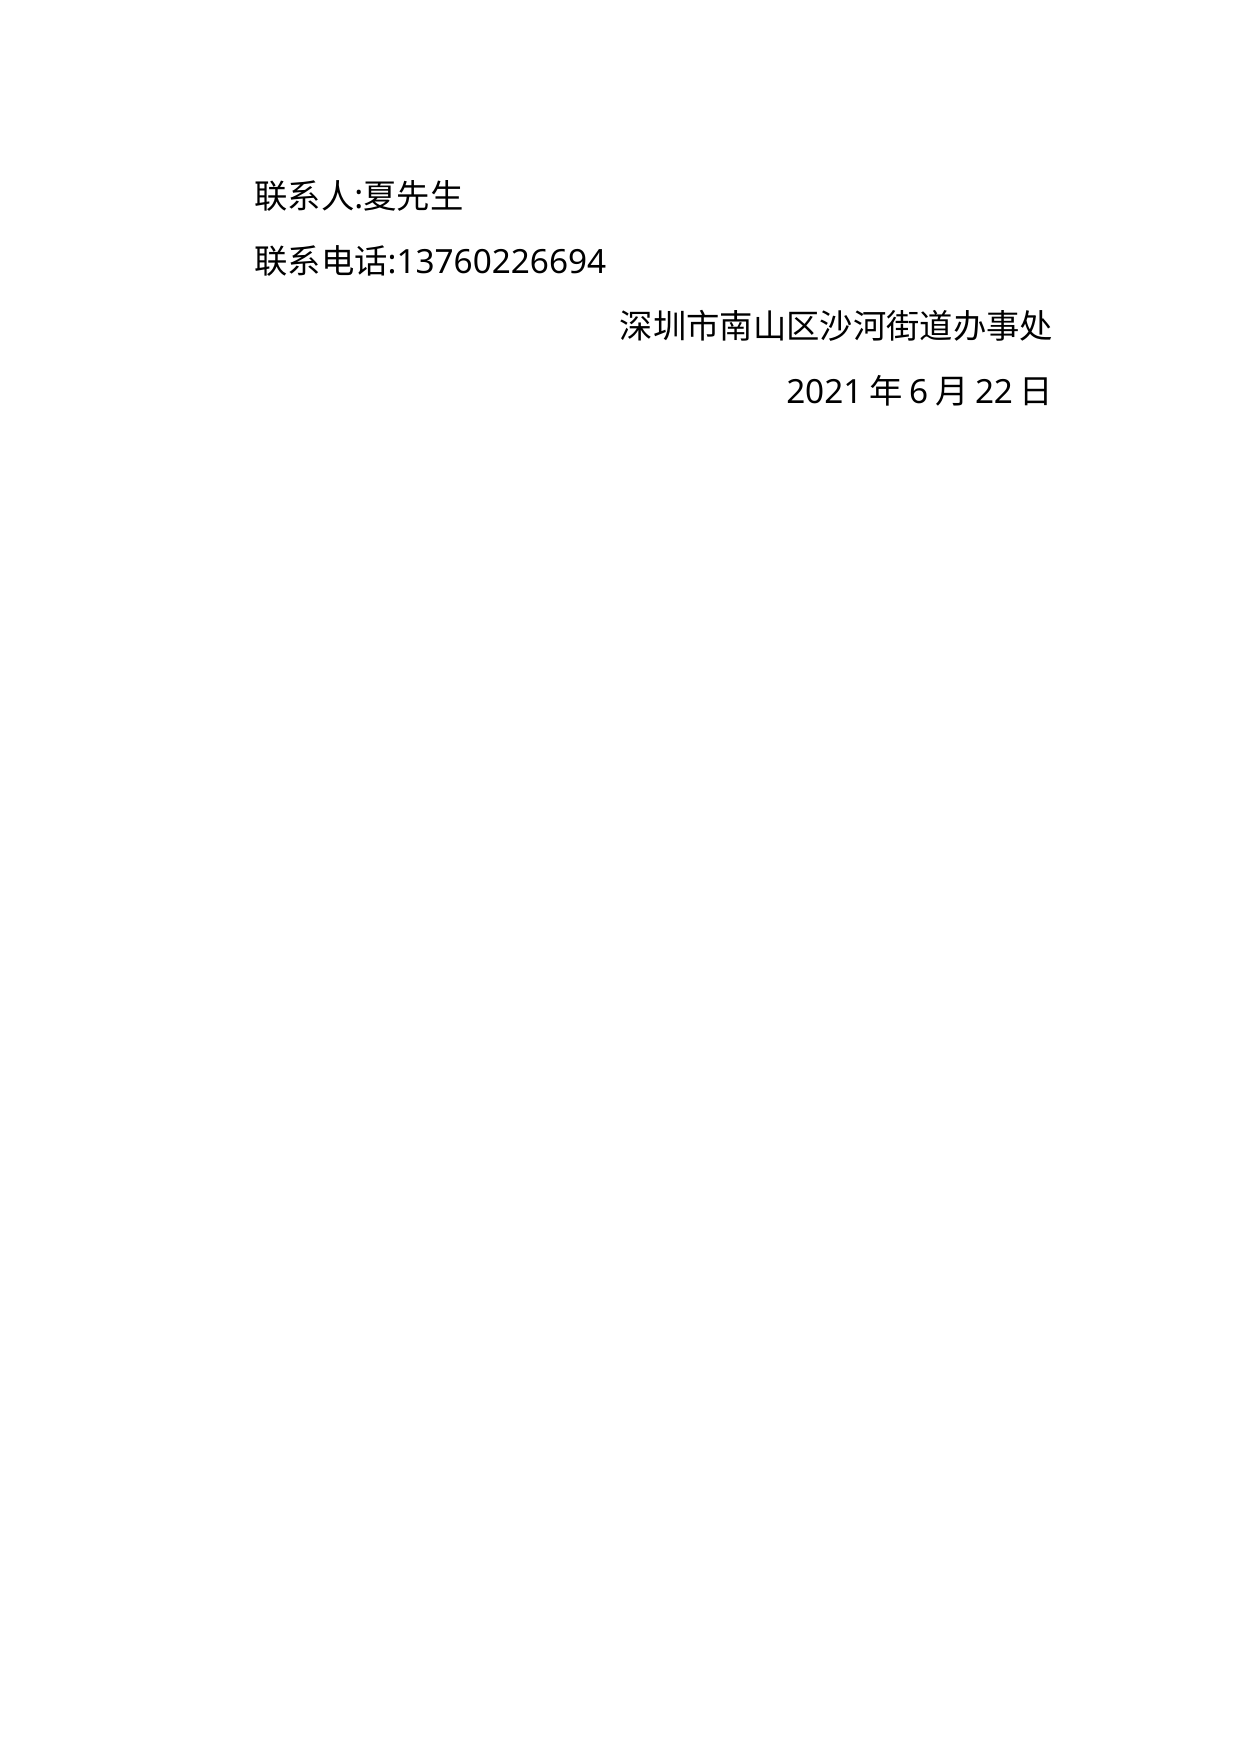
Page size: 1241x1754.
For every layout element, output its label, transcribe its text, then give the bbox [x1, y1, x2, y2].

text 深圳市南山区沙河街道办事处 [187, 292, 1053, 357]
text 2021年6月22日 [187, 357, 1053, 422]
text 联系人:夏先生 [187, 162, 1053, 227]
text 联系电话:13760226694 [187, 227, 1053, 292]
